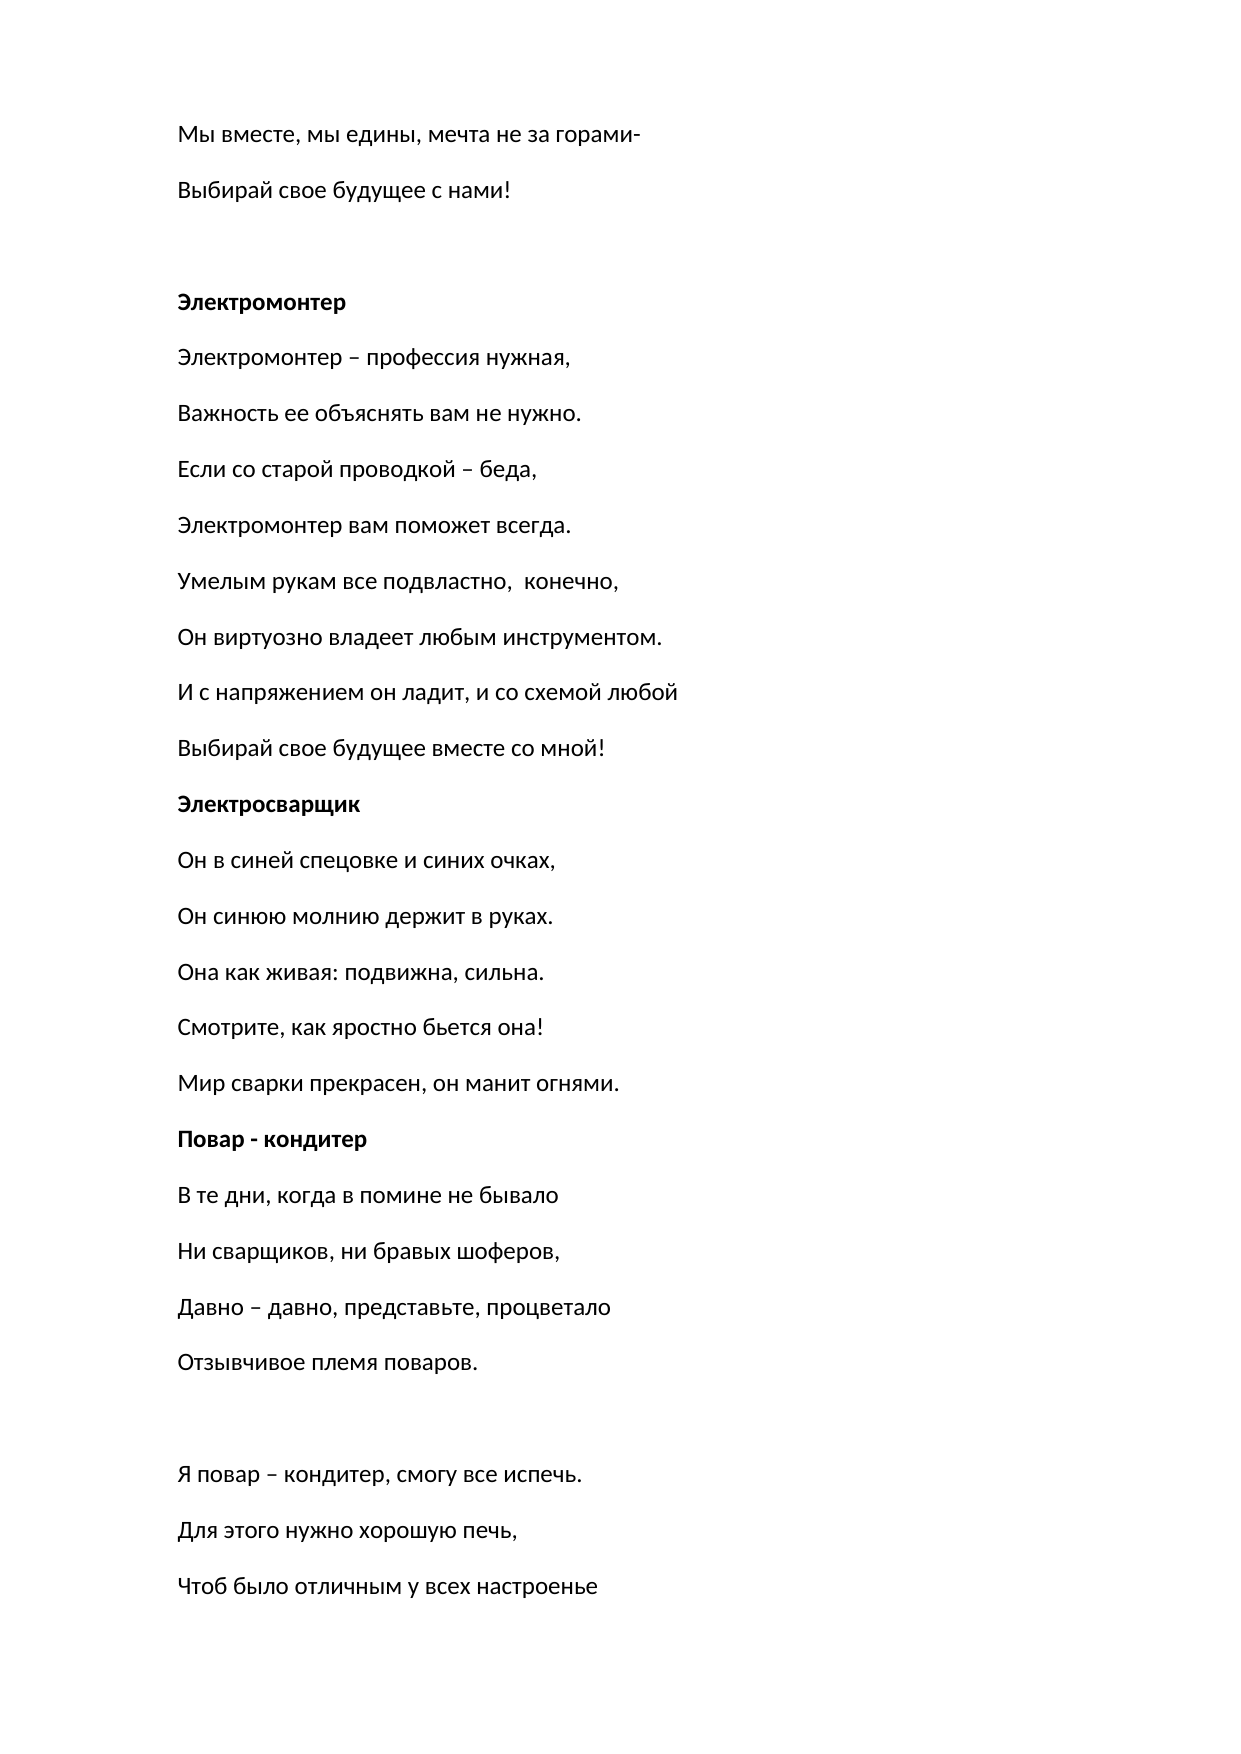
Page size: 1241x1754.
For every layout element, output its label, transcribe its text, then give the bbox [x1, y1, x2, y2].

text Смотрите, как яростно бьется она! [177, 1011, 1152, 1042]
text Выбирай свое будущее с нами! [177, 174, 1152, 204]
text Он виртуозно владеет любым инструментом. [177, 621, 1152, 651]
text Электромонтер вам поможет всегда. [177, 509, 1152, 539]
text Электросварщик [177, 788, 1152, 819]
text Отзывчивое племя поваров. [177, 1346, 1152, 1377]
text Электромонтер – профессия нужная, [177, 341, 1152, 372]
text В те дни, когда в помине не бывало [177, 1179, 1152, 1209]
text Выбирай свое будущее вместе со мной! [177, 732, 1152, 763]
text И с напряжением он ладит, и со схемой любой [177, 676, 1152, 707]
text Она как живая: подвижна, сильна. [177, 956, 1152, 986]
text Мы вместе, мы едины, мечта не за горами- [177, 118, 1152, 149]
text Давно – давно, представьте, процветало [177, 1291, 1152, 1321]
text Мир сварки прекрасен, он манит огнями. [177, 1067, 1152, 1098]
text Чтоб было отличным у всех настроенье [177, 1570, 1152, 1600]
text Он синюю молнию держит в руках. [177, 900, 1152, 930]
text Если со старой проводкой – беда, [177, 453, 1152, 484]
text Для этого нужно хорошую печь, [177, 1514, 1152, 1544]
text Он в синей спецовке и синих очках, [177, 844, 1152, 874]
text Важность ее объяснять вам не нужно. [177, 397, 1152, 428]
text Умелым рукам все подвластно, конечно, [177, 565, 1152, 595]
text Я повар – кондитер, смогу все испечь. [177, 1458, 1152, 1489]
text Ни сварщиков, ни бравых шоферов, [177, 1235, 1152, 1265]
text Повар - кондитер [177, 1123, 1152, 1154]
text Электромонтер [177, 286, 1152, 316]
